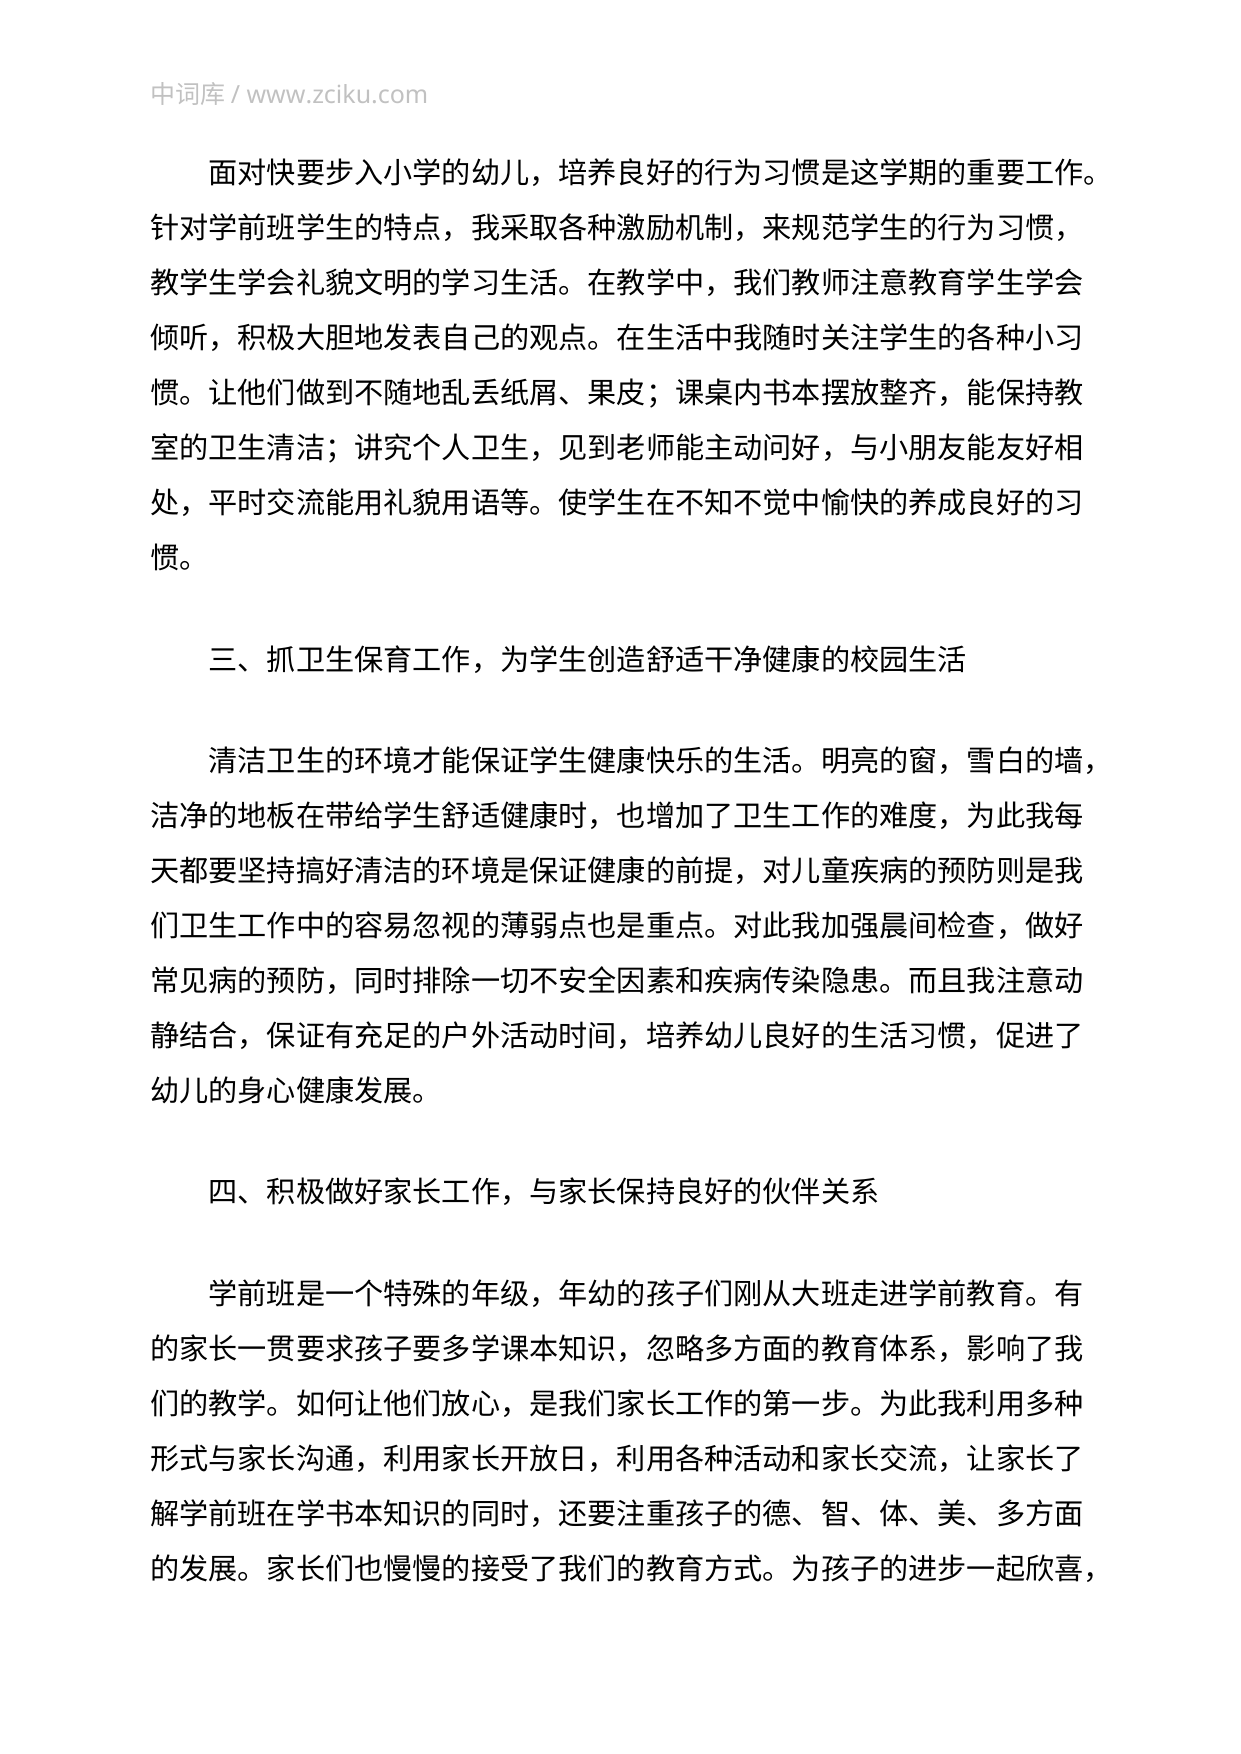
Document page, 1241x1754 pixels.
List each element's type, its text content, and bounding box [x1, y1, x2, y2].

text 三、抓卫生保育工作，为学生创造舒适干净健康的校园生活 [150, 636, 1090, 678]
text 面对快要步入小学的幼儿，培养良好的行为习惯是这学期的重要工作。针对学前班学生的特点，我采取各种激励机制，来规范学生的行为习惯，教学生学会礼貌文明的学习生活。在教学中，我们教师注意教育学生学会倾听，积极大胆地发表自己的观点。在生活中我随时关注学生的各种小习惯。让他们做到不随地乱丢纸屑、果皮；课桌内书本摆放整齐，能保持教室的卫生清洁；讲究个人卫生，见到老师能主动问好，与小朋友能友好相处，平时交流能用礼貌用语等。使学生在不知不觉中愉快的养成良好的习惯。 [150, 150, 1090, 577]
text 清洁卫生的环境才能保证学生健康快乐的生活。明亮的窗，雪白的墙，洁净的地板在带给学生舒适健康时，也增加了卫生工作的难度，为此我每天都要坚持搞好清洁的环境是保证健康的前提，对儿童疾病的预防则是我们卫生工作中的容易忽视的薄弱点也是重点。对此我加强晨间检查，做好常见病的预防，同时排除一切不安全因素和疾病传染隐患。而且我注意动静结合，保证有充足的户外活动时间，培养幼儿良好的生活习惯，促进了幼儿的身心健康发展。 [150, 738, 1090, 1109]
text 四、积极做好家长工作，与家长保持良好的伙伴关系 [150, 1169, 1090, 1211]
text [150, 1271, 1090, 1587]
